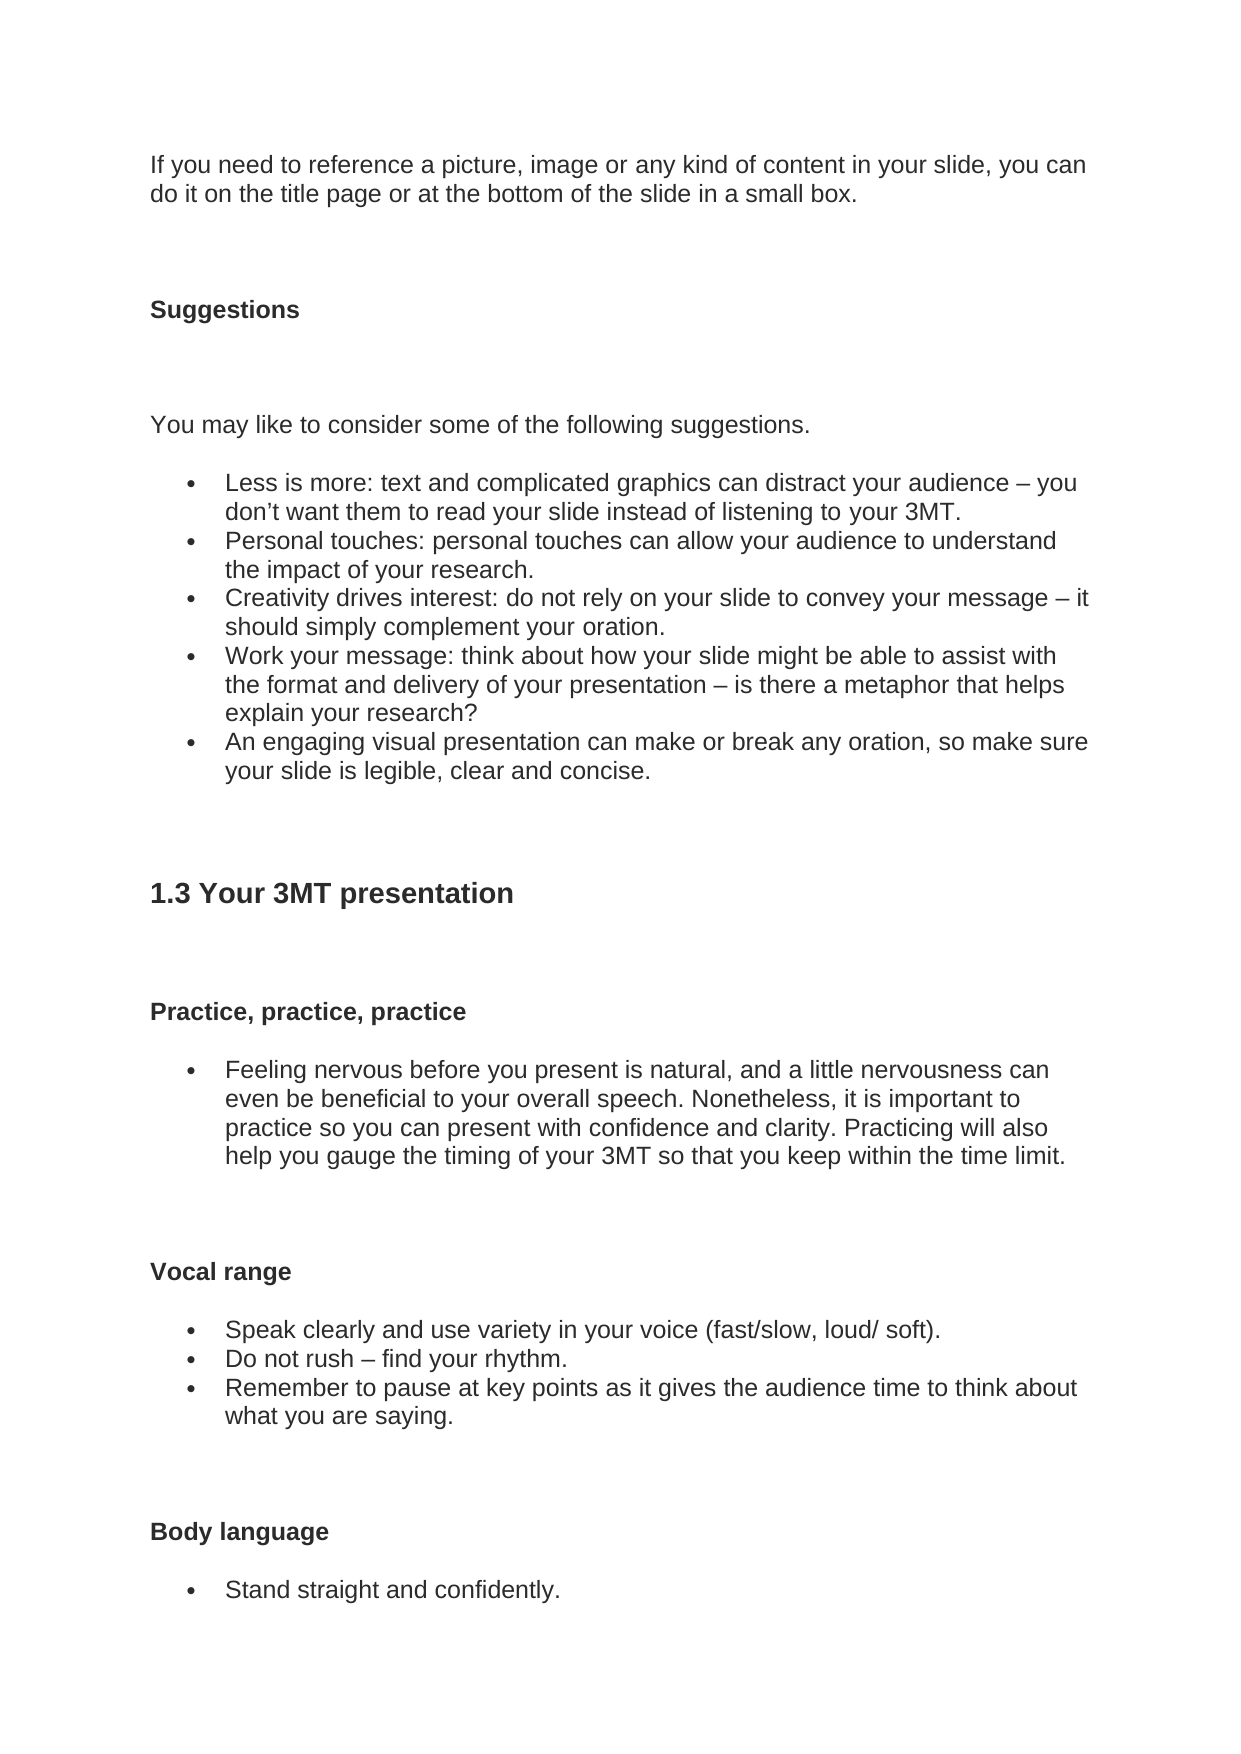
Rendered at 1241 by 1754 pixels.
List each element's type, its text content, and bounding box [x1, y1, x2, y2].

list Stand straight and confidently. [187, 1575, 1090, 1604]
text Vocal range [150, 1257, 1090, 1286]
text Body language [150, 1517, 1090, 1546]
text Suggestions [150, 294, 1090, 323]
list An engaging visual presentation can make or break any oration, so make sure your slide is legible, clear and concise. [187, 727, 1090, 784]
text 1.3 Your 3MT presentation [150, 876, 1090, 910]
list Do not rush – find your rhythm. [187, 1344, 1090, 1372]
text You may like to consider some of the following suggestions. [150, 410, 1090, 439]
list Creativity drives interest: do not rely on your slide to convey your message – it should simply complement your oration. [187, 583, 1090, 641]
list Work your message: think about how your slide might be able to assist with the format and delivery of your presentation – is there a metaphor that helps explain your research? [187, 641, 1090, 727]
text Practice, practice, practice [150, 997, 1090, 1026]
list Personal touches: personal touches can allow your audience to understand the impact of your research. [187, 526, 1090, 583]
list Speak clearly and use variety in your voice (fast/slow, loud/ soft). [187, 1315, 1090, 1344]
list Less is more: text and complicated graphics can distract your audience – you don’t want them to read your slide instead of listening to your 3MT. [187, 468, 1090, 526]
list Remember to pause at key points as it gives the audience time to think about what you are saying. [187, 1372, 1090, 1430]
text If you need to reference a picture, image or any kind of content in your slide, you can do it on the title page or at the bottom of the slide in a small box. [150, 150, 1090, 207]
list Feeling nervous before you present is natural, and a little nervousness can even be beneficial to your overall speech. Nonetheless, it is important to practice so you can present with confidence and clarity. Practicing will also help you gauge the timing of your 3MT so that you keep within the time limit. [187, 1055, 1090, 1170]
